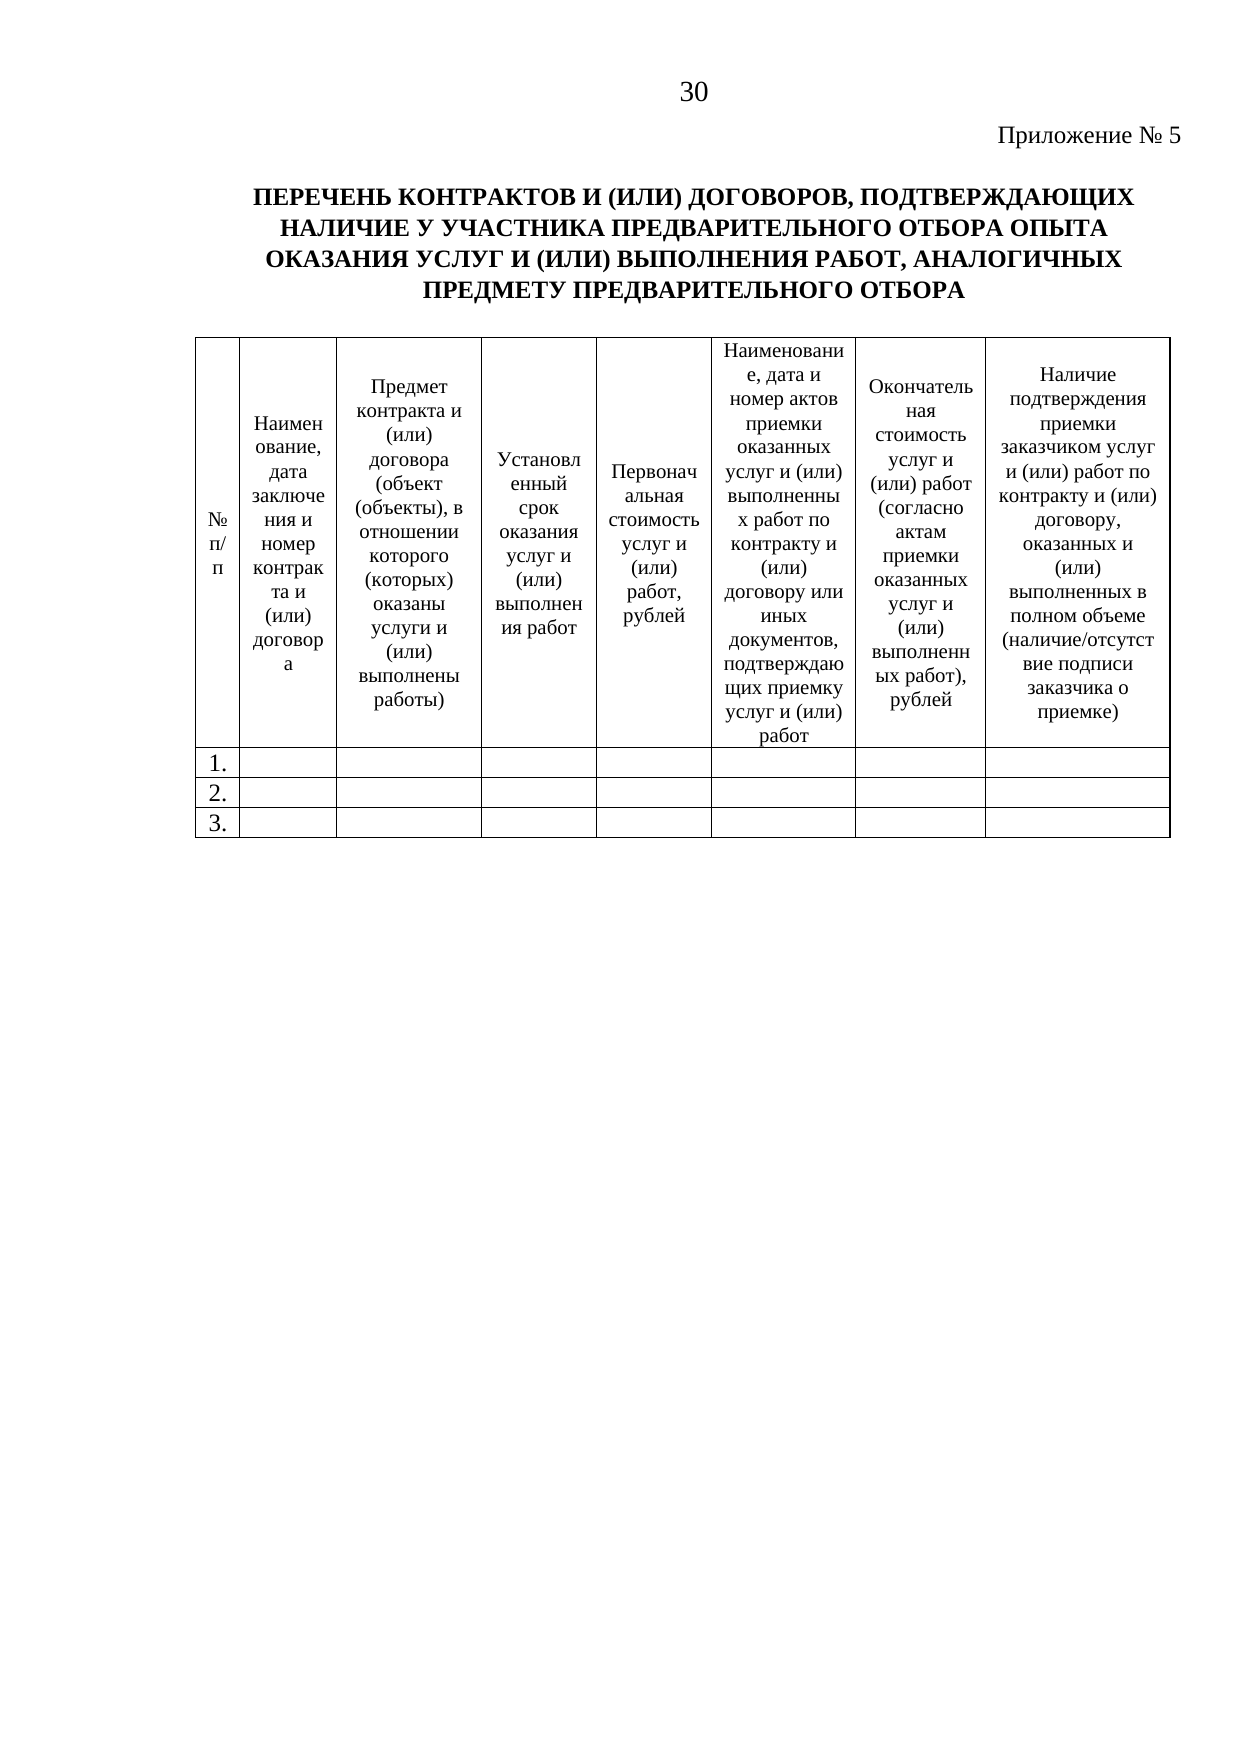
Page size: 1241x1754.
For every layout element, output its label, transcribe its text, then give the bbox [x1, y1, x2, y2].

table_header Наименование, дата и номер актов приемки оказанных услуг и (или) выполненных работ по контракту и (или) договору или иных документов, подтверждающих приемку услуг и (или) работ [712, 338, 855, 747]
table_cell [240, 808, 336, 837]
table_header Наличие подтверждения приемки заказчиком услуг и (или) работ по контракту и (или) договору, оказанных и (или) выполненных в полном объеме (наличие/отсутствие подписи заказчика о приемке) [986, 338, 1169, 747]
table_cell [712, 808, 855, 837]
table_header Первоначальная стоимость услуг и (или) работ, рублей [597, 338, 711, 747]
table_cell [337, 748, 481, 777]
table_header Установленный срок оказания услуг и (или) выполнения работ [482, 338, 596, 747]
table_cell [337, 808, 481, 837]
table_cell [597, 778, 711, 807]
table_cell 3. [196, 808, 239, 837]
table_header № п/п [196, 338, 239, 747]
table_cell [240, 748, 336, 777]
table_cell [482, 808, 596, 837]
table_cell [482, 778, 596, 807]
text Приложение № 5 [207, 120, 1181, 149]
table_header Предмет контракта и (или) договора (объект (объекты), в отношении которого (которых) оказаны услуги и (или) выполнены работы) [337, 338, 481, 747]
table_cell [986, 808, 1169, 837]
table_cell [337, 778, 481, 807]
table_cell [240, 778, 336, 807]
table_cell [856, 748, 985, 777]
table_header Окончательная стоимость услуг и (или) работ (согласно актам приемки оказанных услуг и (или) выполненных работ), рублей [856, 338, 985, 747]
table_cell [712, 748, 855, 777]
table_cell 1. [196, 748, 239, 777]
table_header Наименование, дата заключения и номер контракта и (или) договора [240, 338, 336, 747]
table_cell [712, 778, 855, 807]
table_cell [856, 808, 985, 837]
table_cell [597, 748, 711, 777]
table_cell [986, 778, 1169, 807]
text ПЕРЕЧЕНЬ КОНТРАКТОВ И (ИЛИ) ДОГОВОРОВ, ПОДТВЕРЖДАЮЩИХ НАЛИЧИЕ У УЧАСТНИКА ПРЕДВАРИТЕЛЬНОГО ОТБОРА ОПЫТА ОКАЗАНИЯ УСЛУГ И (ИЛИ) ВЫПОЛНЕНИЯ РАБОТ, АНАЛОГИЧНЫХ ПРЕДМЕТУ ПРЕДВАРИТЕЛЬНОГО ОТБОРА [207, 182, 1181, 304]
table_cell [986, 748, 1169, 777]
table_cell [597, 808, 711, 837]
table_cell [856, 778, 985, 807]
table_cell [482, 748, 596, 777]
table_cell 2. [196, 778, 239, 807]
